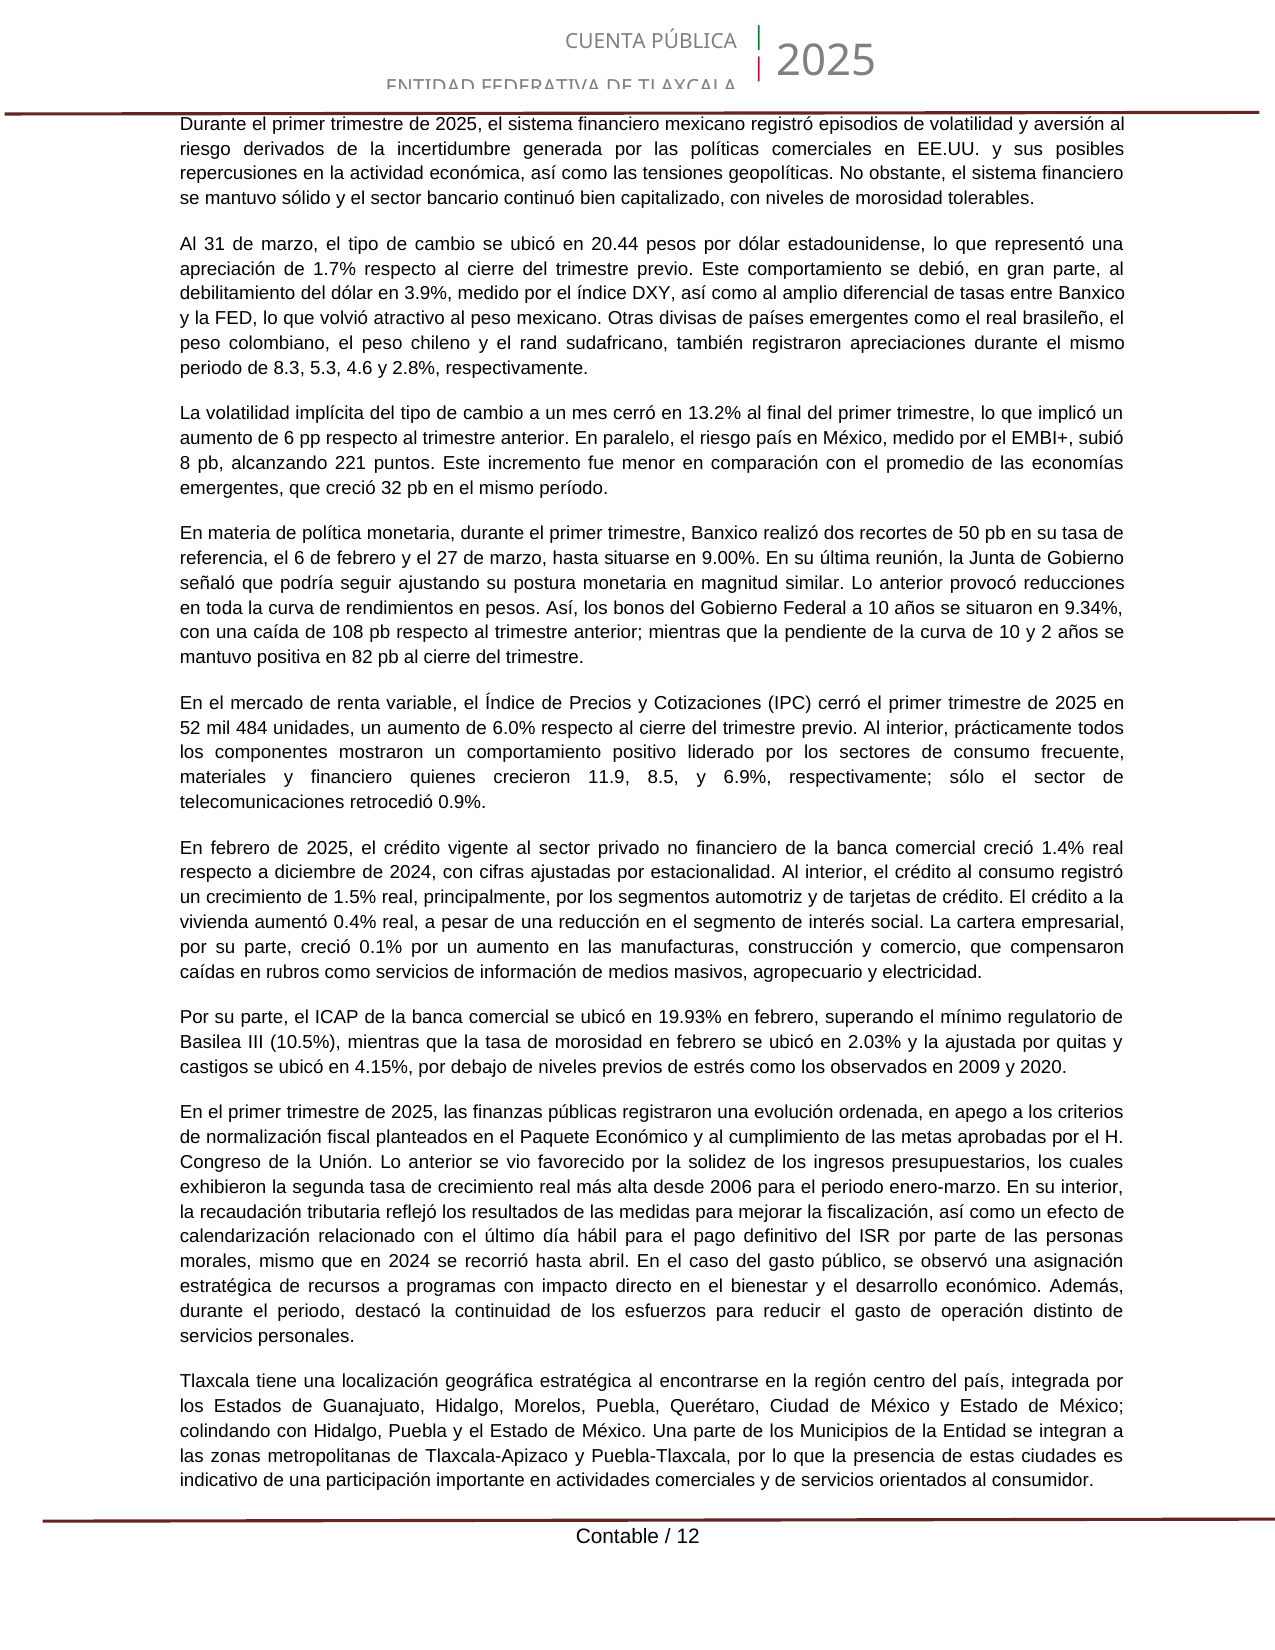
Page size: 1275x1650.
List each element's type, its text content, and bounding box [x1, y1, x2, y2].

text Por su parte, el ICAP de la banca comercial se ubicó en 19.93% en febrero, superando el mínimo regulatorio de Basilea III (10.5%), mientras que la tasa de morosidad en febrero se ubicó en 2.03% y la ajustada por quitas y castigos se ubicó en 4.15%, por debajo de niveles previos de estrés como los observados en 2009 y 2020. [179, 1006, 1125, 1077]
picture [751, 17, 772, 85]
text Durante el primer trimestre de 2025, el sistema financiero mexicano registró episodios de volatilidad y aversión al riesgo derivados de la incertidumbre generada por las políticas comerciales en EE.UU. y sus posibles repercusiones en la actividad económica, así como las tensiones geopolíticas. No obstante, el sistema financiero se mantuvo sólido y el sector bancario continuó bien capitalizado, con niveles de morosidad tolerables. [179, 112, 1125, 208]
text Tlaxcala tiene una localización geográfica estratégica al encontrarse en la región centro del país, integrada por los Estados de Guanajuato, Hidalgo, Morelos, Puebla, Querétaro, Ciudad de México y Estado de México; colindando con Hidalgo, Puebla y el Estado de México. Una parte de los Municipios de la Entidad se integran a las zonas metropolitanas de Tlaxcala-Apizaco y Puebla-Tlaxcala, por lo que la presencia de estas ciudades es indicativo de una participación importante en actividades comerciales y de servicios orientados al consumidor. [179, 1370, 1125, 1491]
text En materia de política monetaria, durante el primer trimestre, Banxico realizó dos recortes de 50 pb en su tasa de referencia, el 6 de febrero y el 27 de marzo, hasta situarse en 9.00%. En su última reunión, la Junta de Gobierno señaló que podría seguir ajustando su postura monetaria en magnitud similar. Lo anterior provocó reducciones en toda la curva de rendimientos en pesos. Así, los bonos del Gobierno Federal a 10 años se situaron en 9.34%, con una caída de 108 pb respecto al trimestre anterior; mientras que la pendiente de la curva de 10 y 2 años se mantuvo positiva en 82 pb al cierre del trimestre. [179, 522, 1125, 668]
text En el primer trimestre de 2025, las finanzas públicas registraron una evolución ordenada, en apego a los criterios de normalización fiscal planteados en el Paquete Económico y al cumplimiento de las metas aprobadas por el H. Congreso de la Unión. Lo anterior se vio favorecido por la solidez de los ingresos presupuestarios, los cuales exhibieron la segunda tasa de crecimiento real más alta desde 2006 para el periodo enero-marzo. En su interior, la recaudación tributaria reflejó los resultados de las medidas para mejorar la fiscalización, así como un efecto de calendarización relacionado con el último día hábil para el pago definitivo del ISR por parte de las personas morales, mismo que en 2024 se recorrió hasta abril. En el caso del gasto público, se observó una asignación estratégica de recursos a programas con impacto directo en el bienestar y el desarrollo económico. Además, durante el periodo, destacó la continuidad de los esfuerzos para reducir el gasto de operación distinto de servicios personales. [179, 1101, 1125, 1346]
text La volatilidad implícita del tipo de cambio a un mes cerró en 13.2% al final del primer trimestre, lo que implicó un aumento de 6 pp respecto al trimestre anterior. En paralelo, el riesgo país en México, medido por el EMBI+, subió 8 pb, alcanzando 221 puntos. Este incremento fue menor en comparación con el promedio de las economías emergentes, que creció 32 pb en el mismo período. [179, 402, 1125, 498]
text Al 31 de marzo, el tipo de cambio se ubicó en 20.44 pesos por dólar estadounidense, lo que representó una apreciación de 1.7% respecto al cierre del trimestre previo. Este comportamiento se debió, en gran parte, al debilitamiento del dólar en 3.9%, medido por el índice DXY, así como al amplio diferencial de tasas entre Banxico y la FED, lo que volvió atractivo al peso mexicano. Otras divisas de países emergentes como el real brasileño, el peso colombiano, el peso chileno y el rand sudafricano, también registraron apreciaciones durante el mismo periodo de 8.3, 5.3, 4.6 y 2.8%, respectivamente. [179, 232, 1125, 378]
text En el mercado de renta variable, el Índice de Precios y Cotizaciones (IPC) cerró el primer trimestre de 2025 en 52 mil 484 unidades, un aumento de 6.0% respecto al cierre del trimestre previo. Al interior, prácticamente todos los componentes mostraron un comportamiento positivo liderado por los sectores de consumo frecuente, materiales y financiero quienes crecieron 11.9, 8.5, y 6.9%, respectivamente; sólo el sector de telecomunicaciones retrocedió 0.9%. [179, 692, 1125, 812]
text En febrero de 2025, el crédito vigente al sector privado no financiero de la banca comercial creció 1.4% real respecto a diciembre de 2024, con cifras ajustadas por estacionalidad. Al interior, el crédito al consumo registró un crecimiento de 1.5% real, principalmente, por los segmentos automotriz y de tarjetas de crédito. El crédito a la vivienda aumentó 0.4% real, a pesar de una reducción en el segmento de interés social. La cartera empresarial, por su parte, creció 0.1% por un aumento en las manufacturas, construcción y comercio, que compensaron caídas en rubros como servicios de información de medios masivos, agropecuario y electricidad. [179, 836, 1125, 982]
